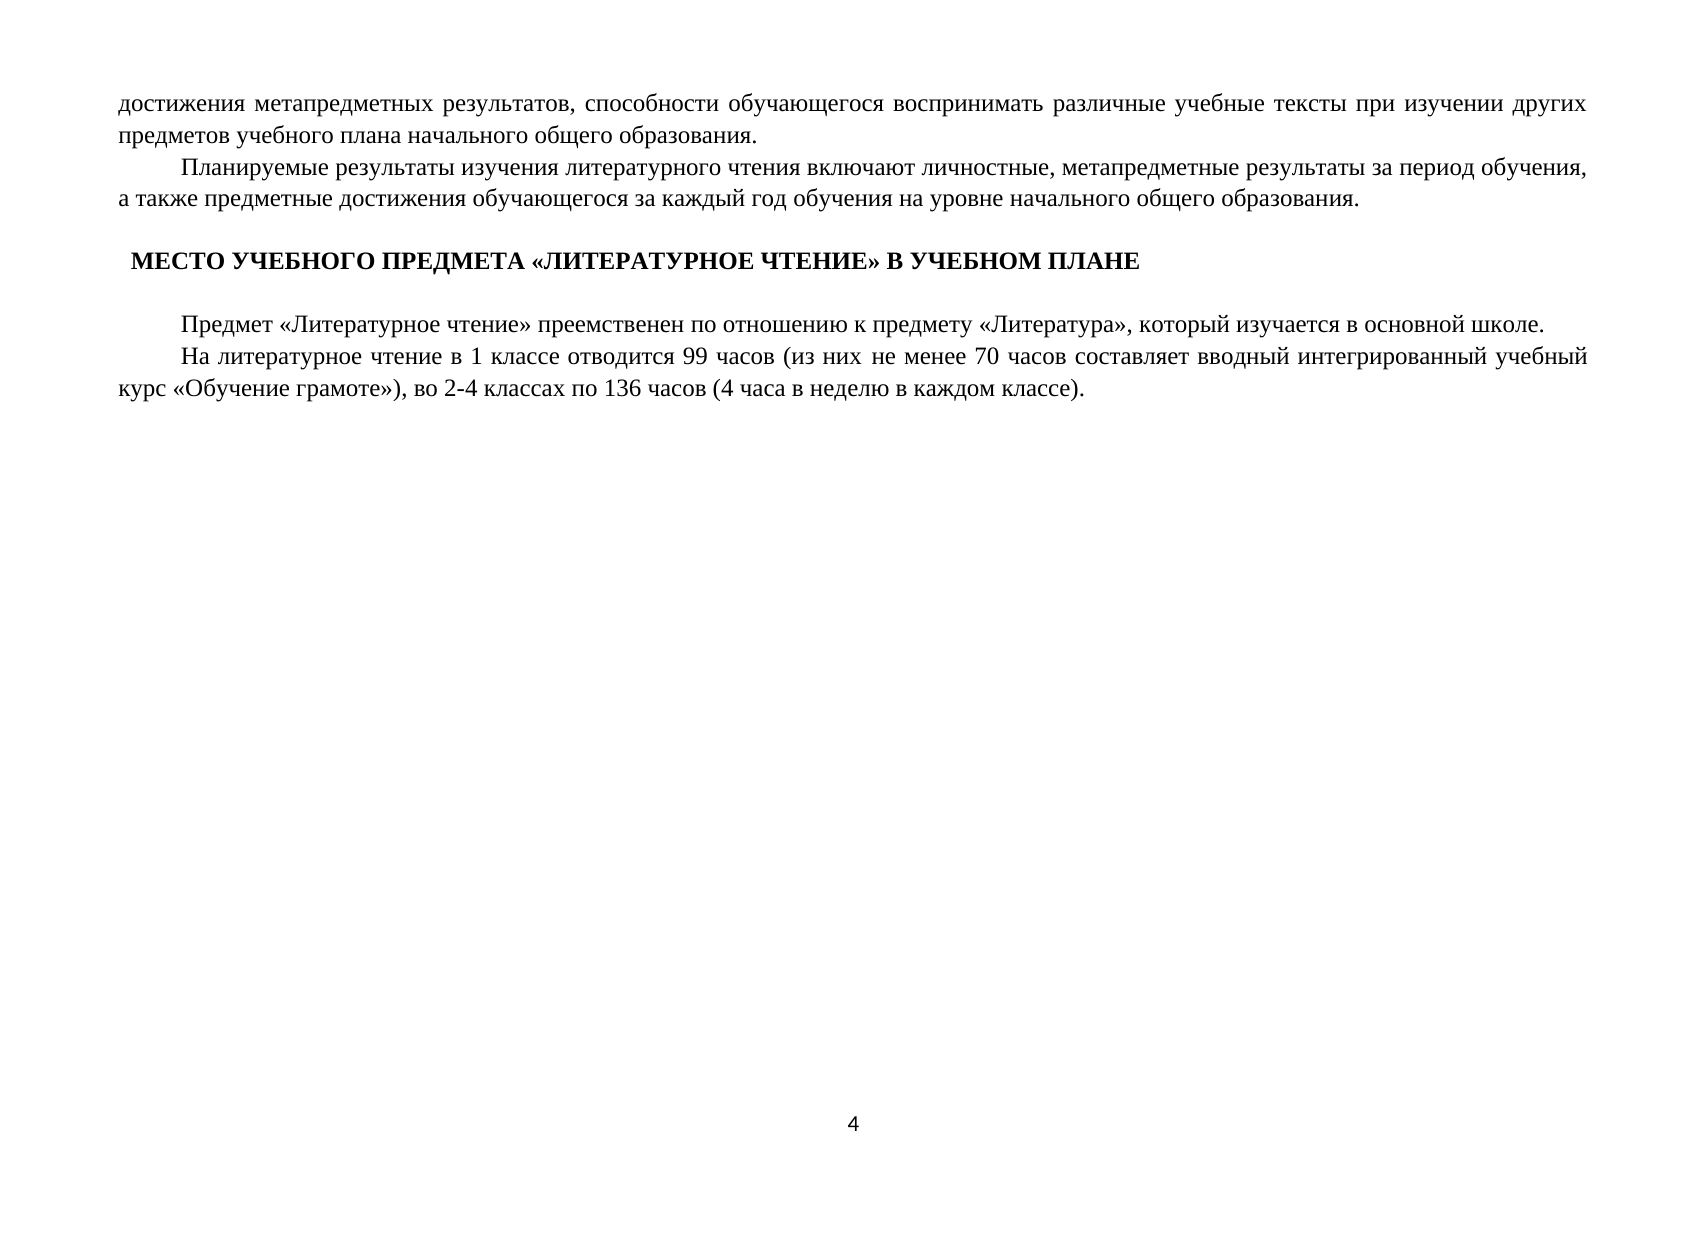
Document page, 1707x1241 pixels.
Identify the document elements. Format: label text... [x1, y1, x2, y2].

text Предмет «Литературное чтение» преемственен по отношению к предмету «Литература», который изучается в основной школе. [118, 309, 1588, 338]
text На литературное чтение в 1 классе отводится 99 часов (из них ‌не менее 70 часов‌ составляет вводный интегрированный учебный курс «Обучение грамоте»), во 2-4 классах по 136 часов (4 часа в неделю в каждом классе). [118, 341, 1588, 401]
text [118, 88, 1588, 149]
text Планируемые результаты изучения литературного чтения включают личностные, метапредметные результаты за период обучения, а также предметные достижения обучающегося за каждый год обучения на уровне начального общего образования. [118, 152, 1588, 212]
text МЕСТО УЧЕБНОГО ПРЕДМЕТА «ЛИТЕРАТУРНОЕ ЧТЕНИЕ» В УЧЕБНОМ ПЛАНЕ [131, 246, 1588, 275]
